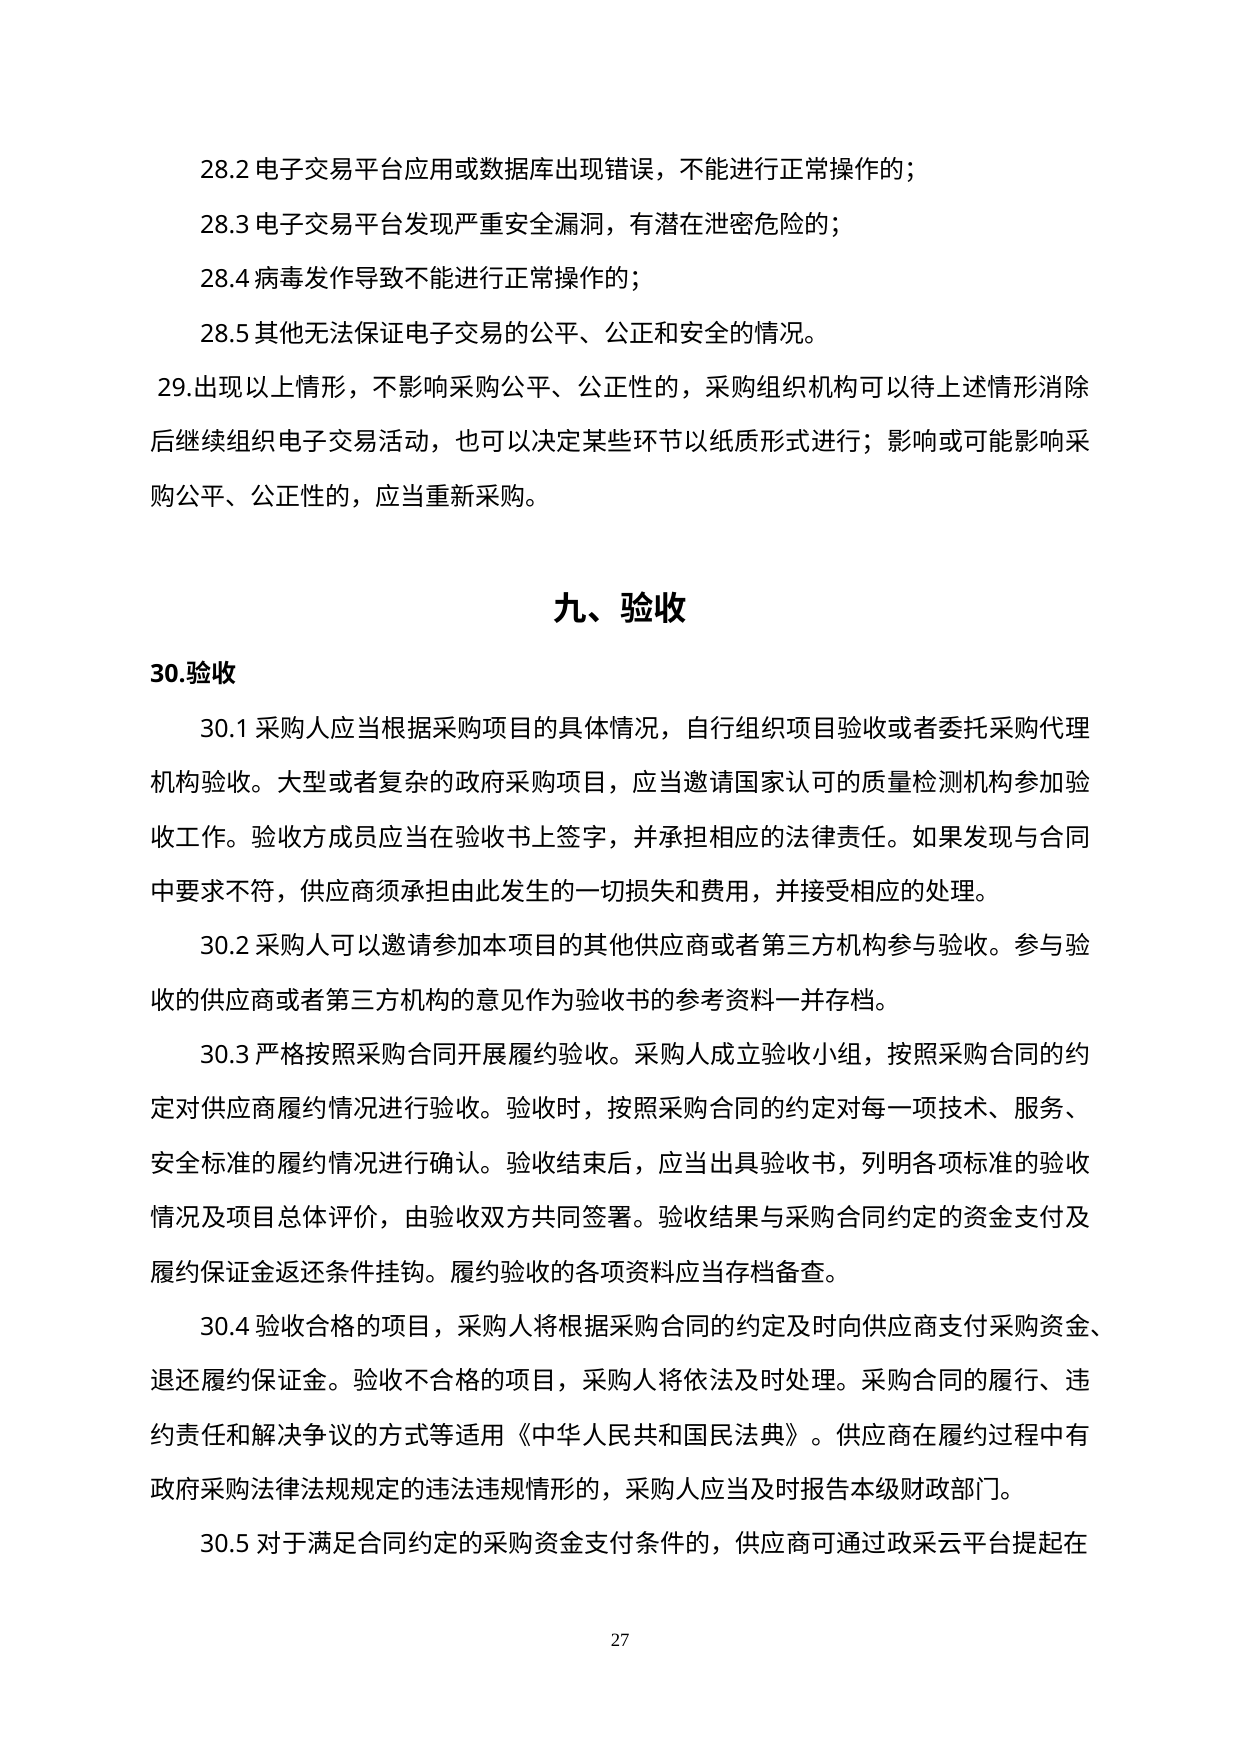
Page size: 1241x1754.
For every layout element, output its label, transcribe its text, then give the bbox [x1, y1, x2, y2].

text 28.4病毒发作导致不能进行正常操作的； [150, 259, 1090, 295]
text 30.1采购人应当根据采购项目的具体情况，自行组织项目验收或者委托采购代理机构验收。大型或者复杂的政府采购项目，应当邀请国家认可的质量检测机构参加验收工作。验收方成员应当在验收书上签字，并承担相应的法律责任。如果发现与合同中要求不符，供应商须承担由此发生的一切损失和费用，并接受相应的处理。 [150, 708, 1090, 908]
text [150, 1524, 1090, 1560]
text 28.5其他无法保证电子交易的公平、公正和安全的情况。 [150, 313, 1090, 349]
text 30.4验收合格的项目，采购人将根据采购合同的约定及时向供应商支付采购资金、退还履约保证金。验收不合格的项目，采购人将依法及时处理。采购合同的履行、违约责任和解决争议的方式等适用《中华人民共和国民法典》。供应商在履约过程中有政府采购法律法规规定的违法违规情形的，采购人应当及时报告本级财政部门。 [150, 1306, 1090, 1506]
text 28.3电子交易平台发现严重安全漏洞，有潜在泄密危险的； [150, 204, 1090, 241]
text 28.2电子交易平台应用或数据库出现错误，不能进行正常操作的； [150, 150, 1090, 186]
text 30.3严格按照采购合同开展履约验收。采购人成立验收小组，按照采购合同的约定对供应商履约情况进行验收。验收时，按照采购合同的约定对每一项技术、服务、安全标准的履约情况进行确认。验收结束后，应当出具验收书，列明各项标准的验收情况及项目总体评价，由验收双方共同签署。验收结果与采购合同约定的资金支付及履约保证金返还条件挂钩。履约验收的各项资料应当存档备查。 [150, 1034, 1090, 1288]
text 29.出现以上情形，不影响采购公平、公正性的，采购组织机构可以待上述情形消除后继续组织电子交易活动，也可以决定某些环节以纸质形式进行；影响或可能影响采购公平、公正性的，应当重新采购。 [150, 367, 1090, 512]
text 30.2采购人可以邀请参加本项目的其他供应商或者第三方机构参与验收。参与验收的供应商或者第三方机构的意见作为验收书的参考资料一并存档。 [150, 926, 1090, 1016]
text 九、验收 [150, 582, 1090, 630]
text 30.验收 [150, 654, 1090, 690]
